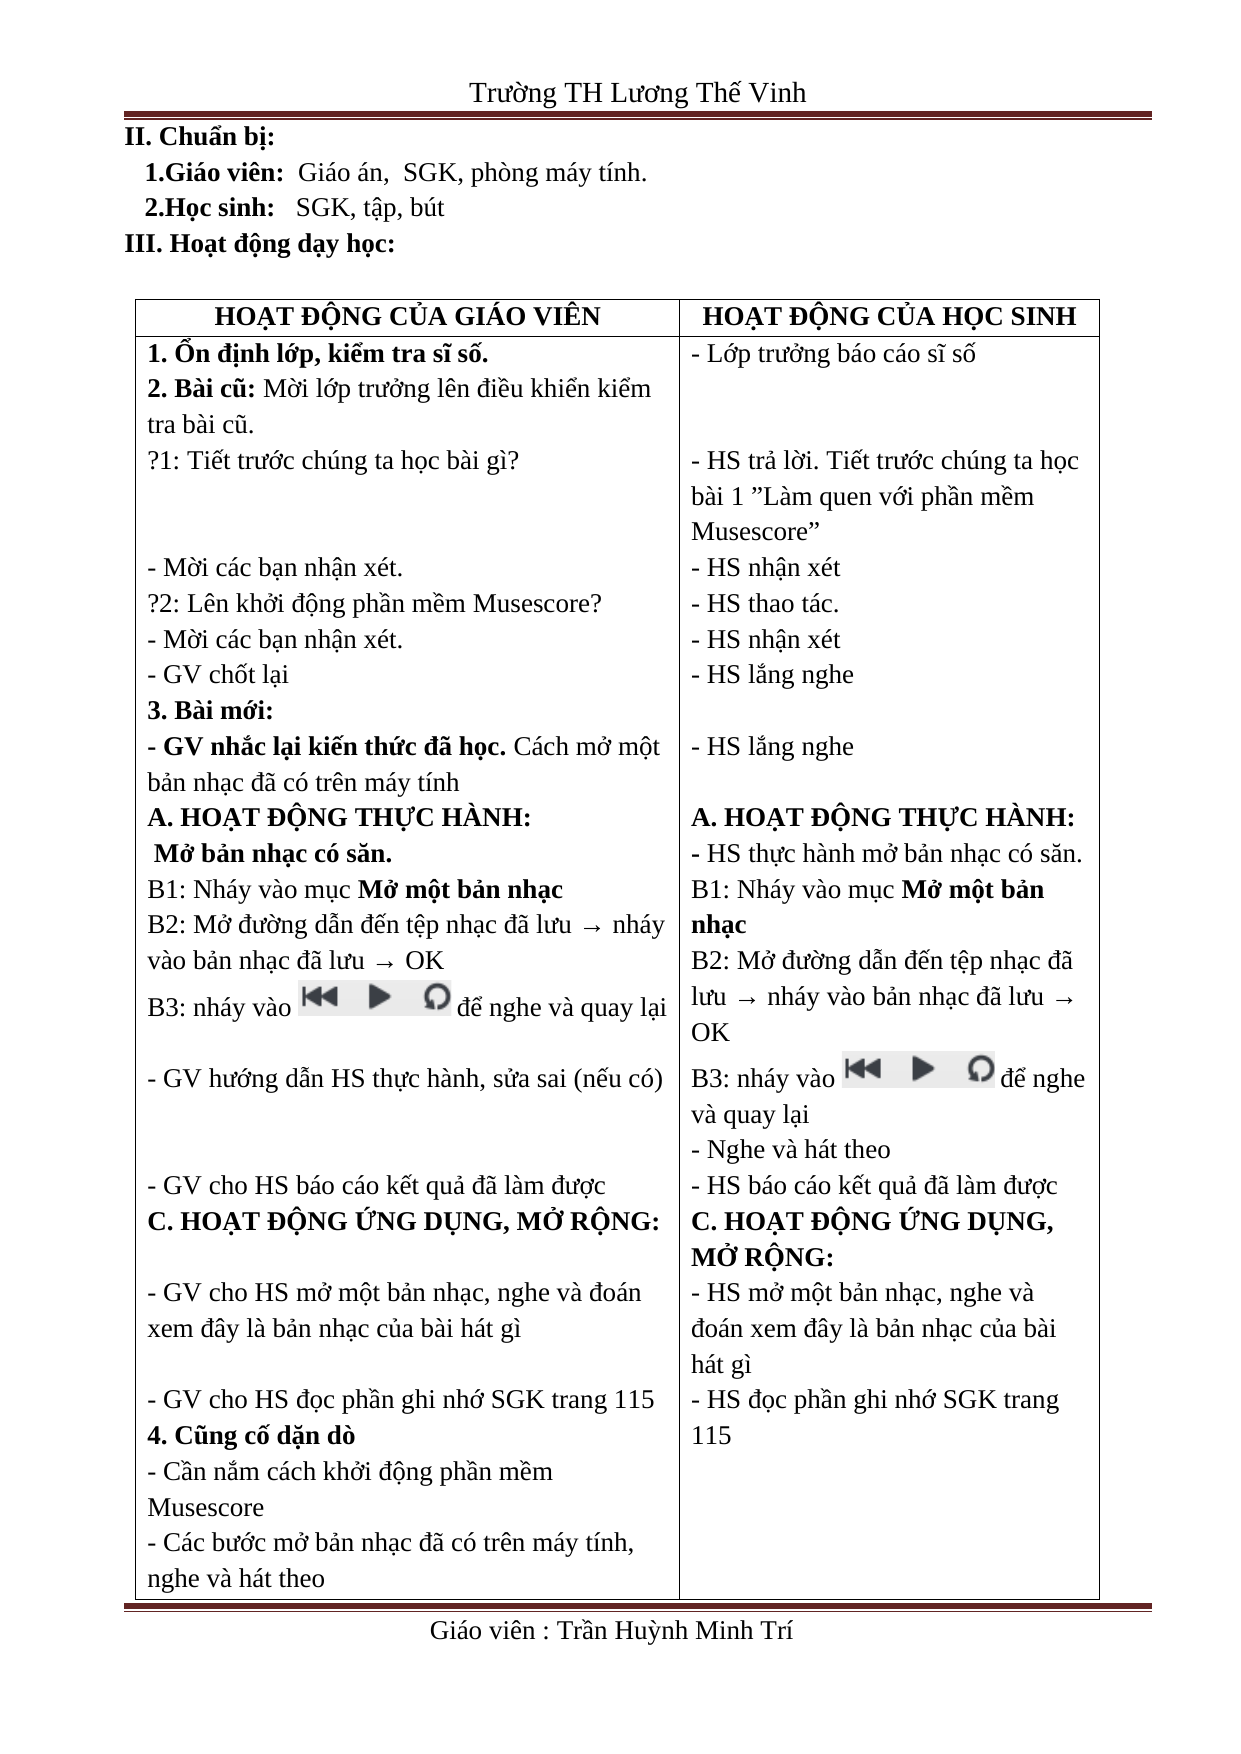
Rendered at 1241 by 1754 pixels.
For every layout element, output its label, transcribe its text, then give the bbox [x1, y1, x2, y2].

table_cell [136, 337, 679, 1598]
text 1.Giáo viên: Giáo án, SGK, phòng máy tính. [124, 156, 1152, 187]
text III. Hoạt động dạy học: [124, 227, 1152, 258]
picture [298, 980, 452, 1016]
text 2.Học sinh: SGK, tập, bút [124, 191, 1152, 223]
table_header HOẠT ĐỘNG CỦA GIÁO VIÊN [136, 300, 679, 336]
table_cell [680, 337, 1099, 1598]
table_header HOẠT ĐỘNG CỦA HỌC SINH [680, 300, 1099, 336]
picture [841, 1051, 995, 1088]
text II. Chuẩn bị: [124, 120, 1152, 151]
